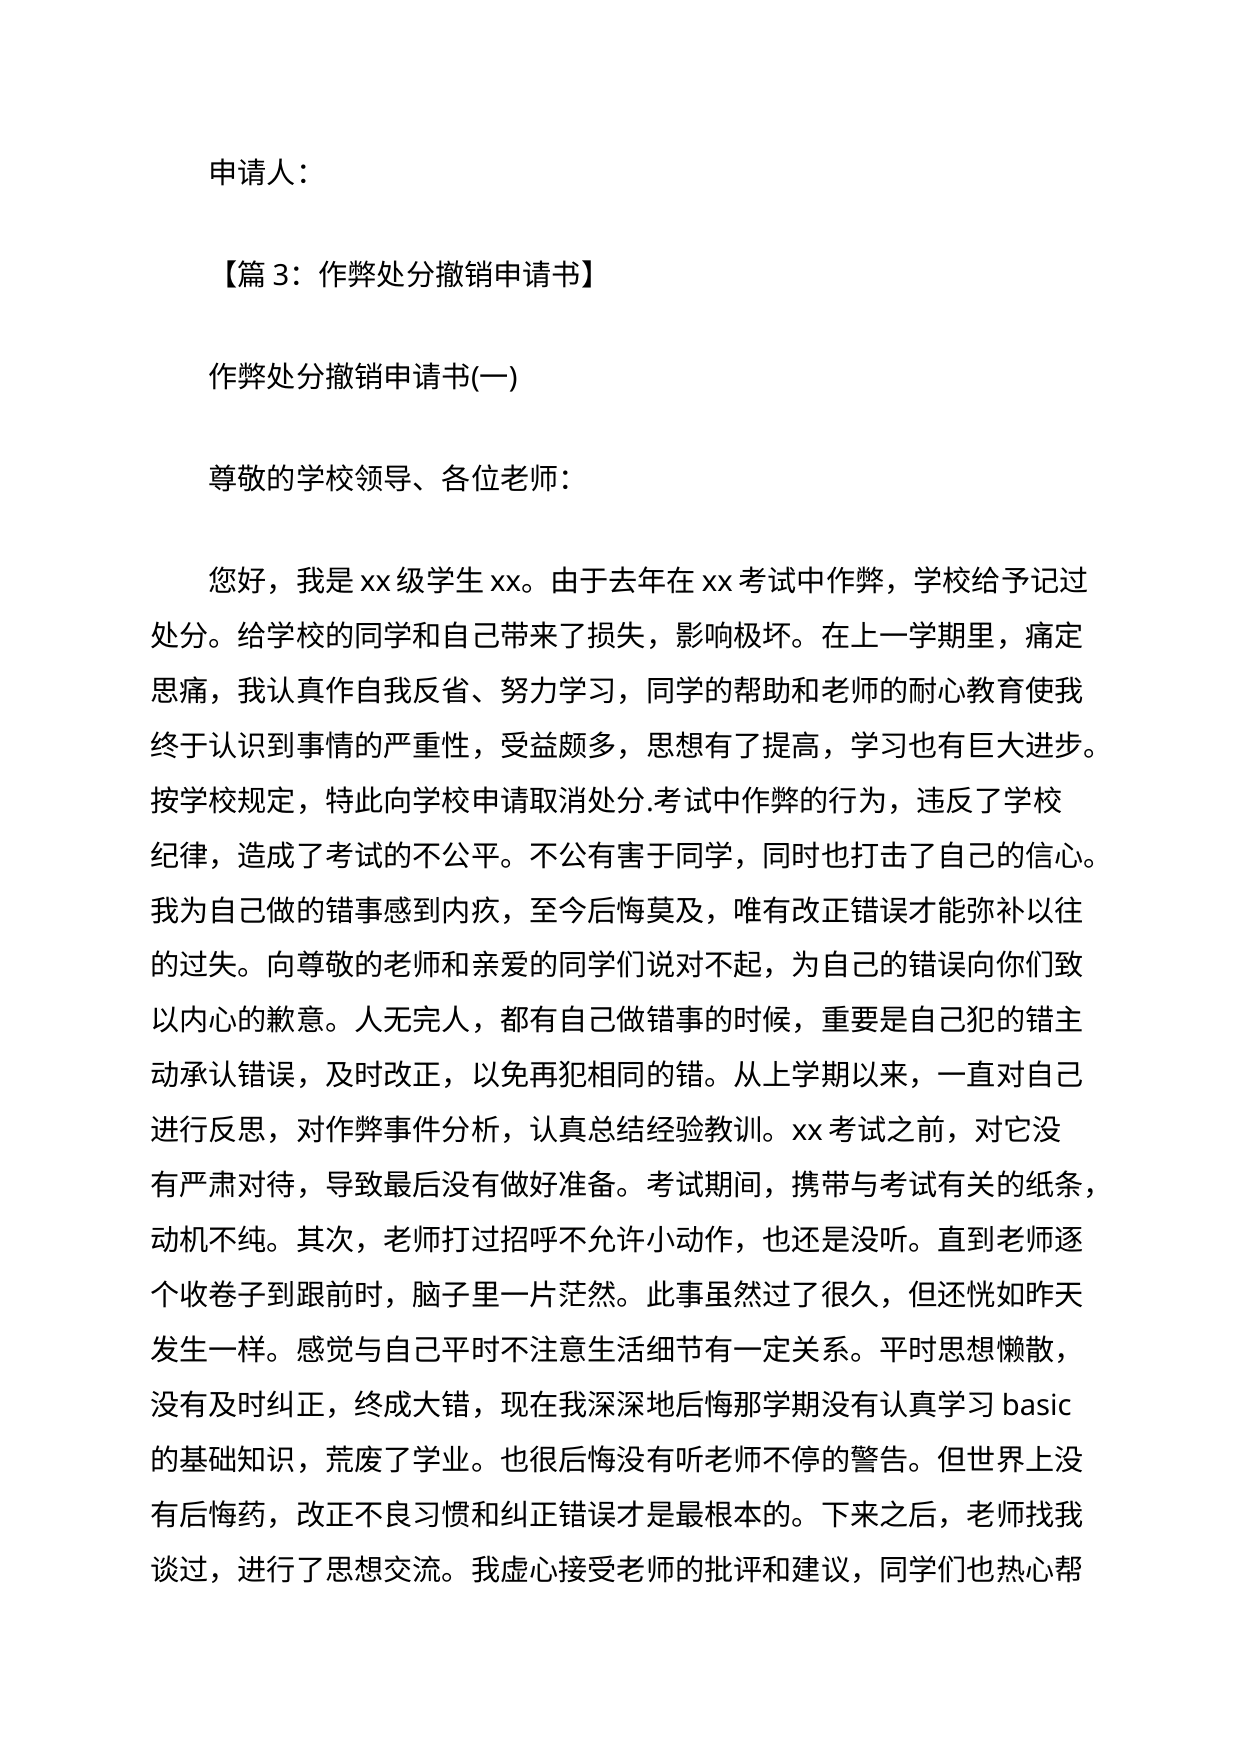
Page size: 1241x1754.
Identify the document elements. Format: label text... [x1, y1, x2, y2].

text 申请人： [150, 150, 1090, 192]
text 作弊处分撤销申请书(一) [150, 354, 1090, 396]
text 【篇3：作弊处分撤销申请书】 [150, 252, 1090, 294]
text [150, 557, 1090, 1588]
text 尊敬的学校领导、各位老师： [150, 456, 1090, 498]
